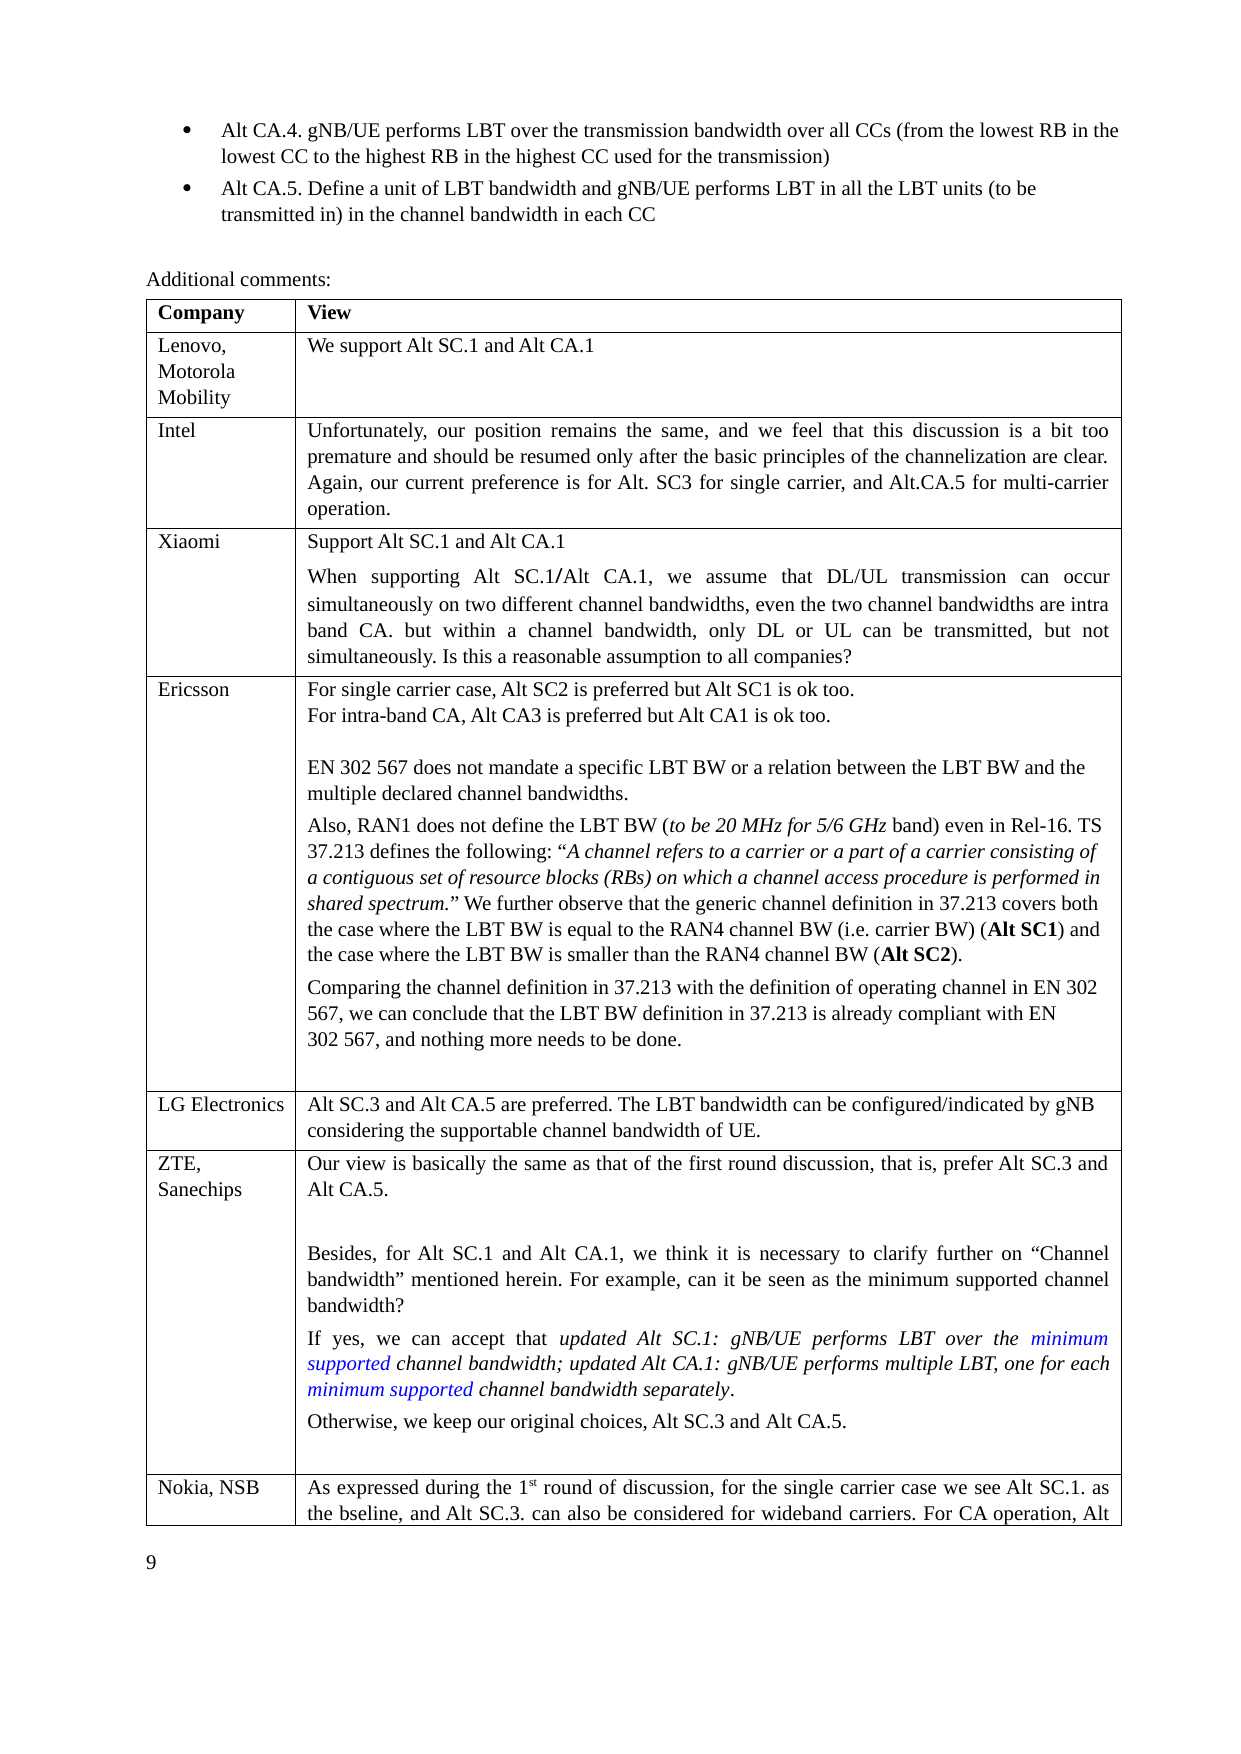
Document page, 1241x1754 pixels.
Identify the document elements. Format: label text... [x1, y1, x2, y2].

table_cell We support Alt SC.1 and Alt CA.1 [296, 333, 1121, 417]
table_cell Unfortunately, our position remains the same, and we feel that this discussion is a bit too premature and should be resumed only after the basic principles of the channelization are clear. Again, our current preference is for Alt. SC3 for single carrier, and Alt.CA.5 for multi-carrier operation. [296, 418, 1121, 528]
table_cell Ericsson [147, 677, 295, 1091]
table_cell LG Electronics [147, 1092, 295, 1150]
table_cell Nokia, NSB [147, 1475, 295, 1525]
table_cell Xiaomi [147, 529, 295, 676]
table_cell ZTE, Sanechips [147, 1151, 295, 1474]
table_cell Lenovo, Motorola Mobility [147, 333, 295, 417]
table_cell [296, 1475, 1121, 1525]
list Alt CA.4. gNB/UE performs LBT over the transmission bandwidth over all CCs (from the lowest RB in the lowest CC to the highest RB in the highest CC used for the transmission) [183, 118, 1122, 168]
table_header Company [147, 300, 295, 332]
text Additional comments: [146, 267, 1122, 291]
table_cell Our view is basically the same as that of the first round discussion, that is, prefer Alt SC.3 and Alt CA.5. Besides, for Alt SC.1 and Alt CA.1, we think it is necessary to clarify further on “Channel bandwidth” mentioned herein. For example, can it be seen as the minimum supported channel bandwidth? If yes, we can accept that updated Alt SC.1: gNB/UE performs LBT over the minimum supported channel bandwidth; updated Alt CA.1: gNB/UE performs multiple LBT, one for each minimum supported channel bandwidth separately. Otherwise, we keep our original choices, Alt SC.3 and Alt CA.5. [296, 1151, 1121, 1474]
table_cell Intel [147, 418, 295, 528]
table_cell Alt SC.3 and Alt CA.5 are preferred. The LBT bandwidth can be configured/indicated by gNB considering the supportable channel bandwidth of UE. [296, 1092, 1121, 1150]
list Alt CA.5. Define a unit of LBT bandwidth and gNB/UE performs LBT in all the LBT units (to be transmitted in) in the channel bandwidth in each CC [183, 176, 1122, 226]
table_cell For single carrier case, Alt SC2 is preferred but Alt SC1 is ok too. For intra-band CA, Alt CA3 is preferred but Alt CA1 is ok too. EN 302 567 does not mandate a specific LBT BW or a relation between the LBT BW and the multiple declared channel bandwidths. Also, RAN1 does not define the LBT BW (to be 20 MHz for 5/6 GHz band) even in Rel-16. TS 37.213 defines the following: “A channel refers to a carrier or a part of a carrier consisting of a contiguous set of resource blocks (RBs) on which a channel access procedure is performed in shared spectrum.” We further observe that the generic channel definition in 37.213 covers both the case where the LBT BW is equal to the RAN4 channel BW (i.e. carrier BW) (Alt SC1) and the case where the LBT BW is smaller than the RAN4 channel BW (Alt SC2). Comparing the channel definition in 37.213 with the definition of operating channel in EN 302 567, we can conclude that the LBT BW definition in 37.213 is already compliant with EN 302 567, and nothing more needs to be done. [296, 677, 1121, 1091]
table_header View [296, 300, 1121, 332]
table_cell Support Alt SC.1 and Alt CA.1 When supporting Alt SC.1/Alt CA.1, we assume that DL/UL transmission can occur simultaneously on two different channel bandwidths, even the two channel bandwidths are intra band CA. but within a channel bandwidth, only DL or UL can be transmitted, but not simultaneously. Is this a reasonable assumption to all companies? [296, 529, 1121, 676]
